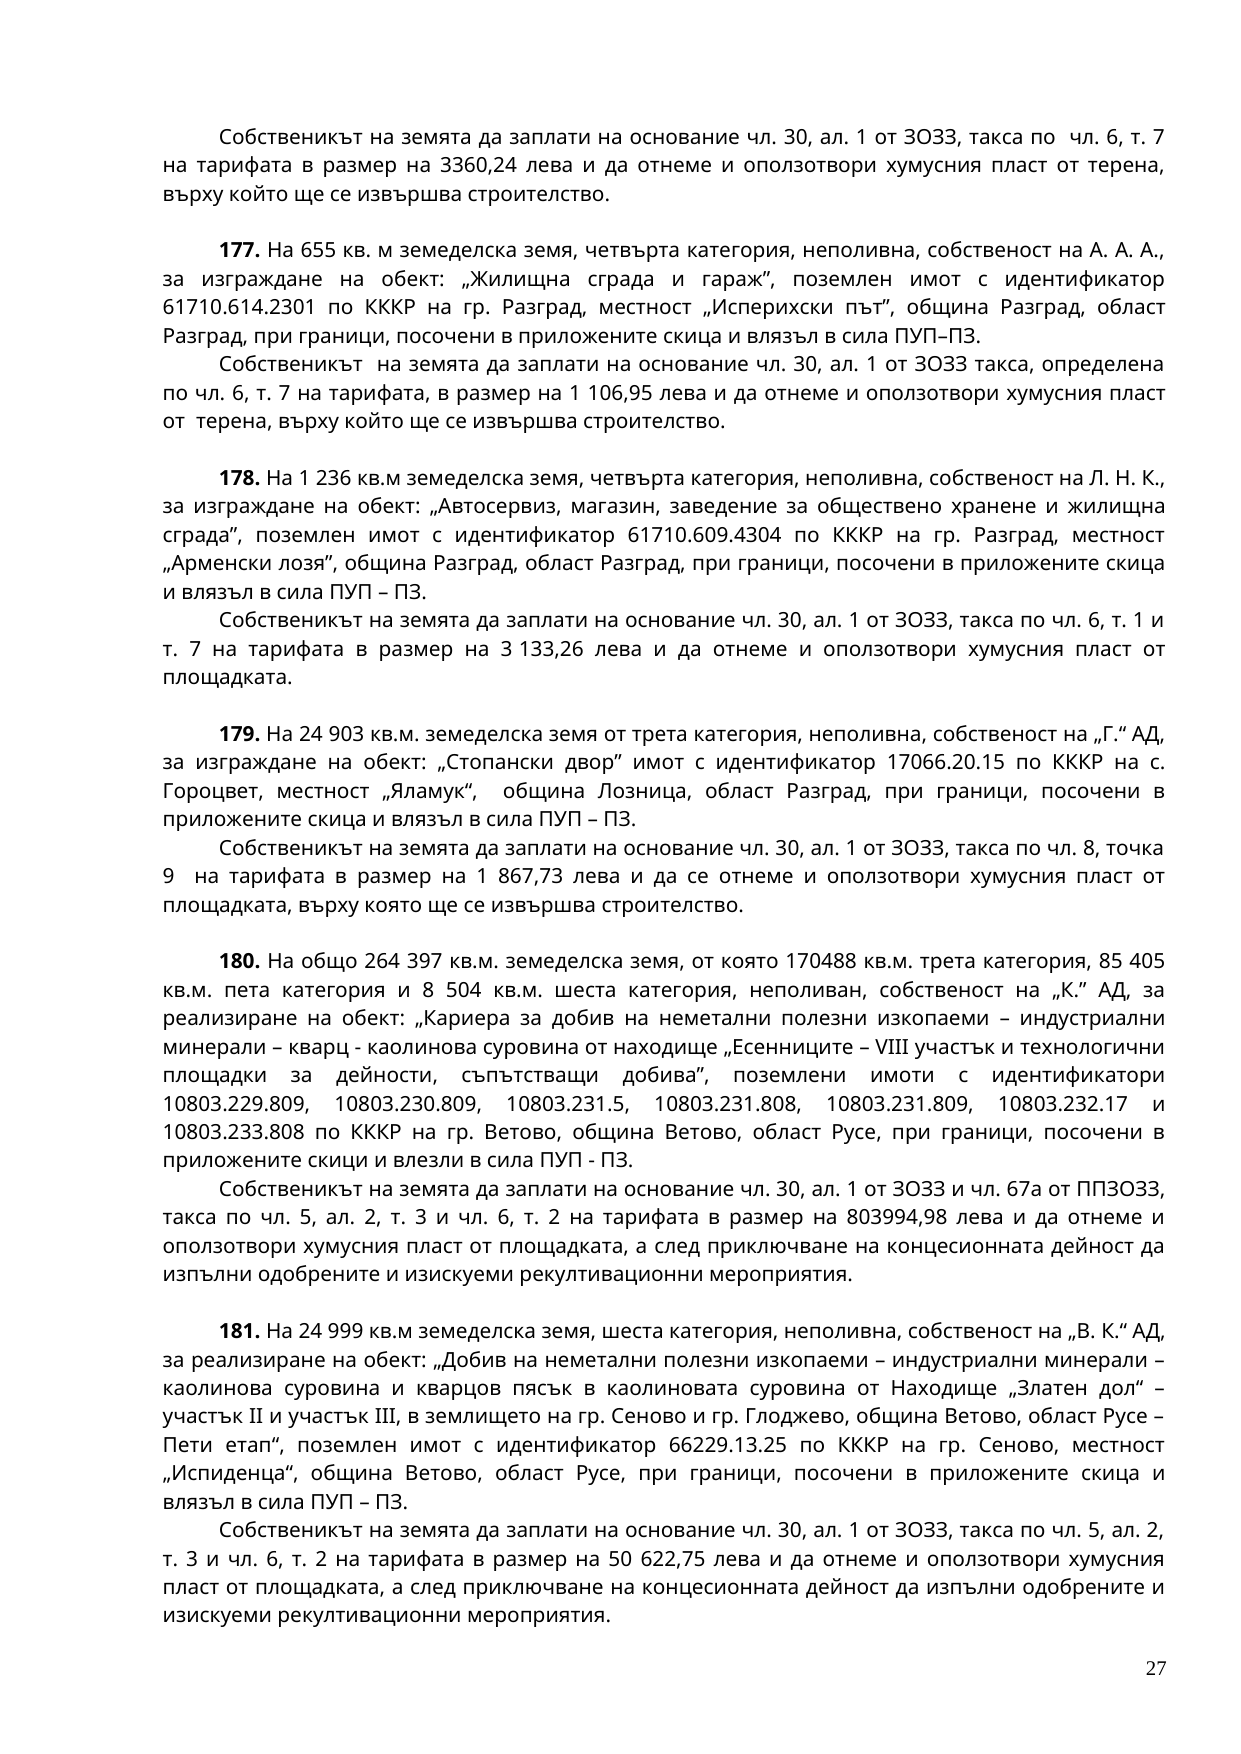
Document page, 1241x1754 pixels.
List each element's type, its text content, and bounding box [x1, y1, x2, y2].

text Собственикът на земята да заплати на основание чл. 30, ал. 1 от ЗОЗЗ, такса по чл. 5, ал. 2, т. 3 и чл. 6, т. 2 на тарифата в размер на 50 622,75 лева и да отнеме и оползотвори хумусния пласт от площадката, а след приключване на концесионната дейност да изпълни одобрените и изискуеми рекултивационни мероприятия. [162, 1515, 1167, 1629]
text Собственикът на земята да заплати на основание чл. 30, ал. 1 от ЗОЗЗ такса, определена по чл. 6, т. 7 на тарифата, в размер на 1 106,95 лева и да отнеме и оползотвори хумусния пласт от терена, върху който ще се извършва строителство. [162, 349, 1167, 435]
text 180. На общо 264 397 кв.м. земеделска земя, от която 170488 кв.м. трета категория, 85 405 кв.м. пета категория и 8 504 кв.м. шеста категория, неполиван, собственост на „К.” АД, за реализиране на обект: „Кариера за добив на неметални полезни изкопаеми – индустриални минерали – кварц - каолинова суровина от находище „Есенниците – VIII участък и технологични площадки за дейности, съпътстващи добива”, поземлени имоти с идентификатори 10803.229.809, 10803.230.809, 10803.231.5, 10803.231.808, 10803.231.809, 10803.232.17 и 10803.233.808 по КККР на гр. Ветово, община Ветово, област Русе, при граници, посочени в приложените скици и влезли в сила ПУП - ПЗ. [162, 947, 1167, 1174]
text Собственикът на земята да заплати на основание чл. 30, ал. 1 от ЗОЗЗ и чл. 67а от ППЗОЗЗ, такса по чл. 5, ал. 2, т. 3 и чл. 6, т. 2 на тарифата в размер на 803994,98 лева и да отнеме и оползотвори хумусния пласт от площадката, а след приключване на концесионната дейност да изпълни одобрените и изискуеми рекултивационни мероприятия. [162, 1174, 1167, 1288]
text 177. На 655 кв. м земеделска земя, четвърта категория, неполивна, собственост на А. А. А., за изграждане на обект: „Жилищна сграда и гараж”, поземлен имот с идентификатор 61710.614.2301 по КККР на гр. Разград, местност „Исперихски път”, община Разград, област Разград, при граници, посочени в приложените скица и влязъл в сила ПУП–ПЗ. [162, 236, 1167, 349]
text Собственикът на земята да заплати на основание чл. 30, ал. 1 от ЗОЗЗ, такса по чл. 8, точка 9 на тарифата в размер на 1 867,73 лева и да се отнеме и оползотвори хумусния пласт от площадката, върху която ще се извършва строителство. [162, 833, 1167, 918]
text 179. На 24 903 кв.м. земеделска земя от трета категория, неполивна, собственост на „Г.“ АД, за изграждане на обект: „Стопански двор” имот с идентификатор 17066.20.15 по КККР на с. Гороцвет, местност „Яламук“, община Лозница, област Разград, при граници, посочени в приложените скица и влязъл в сила ПУП – ПЗ. [162, 719, 1167, 833]
text 178. На 1 236 кв.м земеделска земя, четвърта категория, неполивна, собственост на Л. Н. К., за изграждане на обект: „Автосервиз, магазин, заведение за обществено хранене и жилищна сграда”, поземлен имот с идентификатор 61710.609.4304 по КККР на гр. Разград, местност „Арменски лозя”, община Разград, област Разград, при граници, посочени в приложените скица и влязъл в сила ПУП – ПЗ. [162, 463, 1167, 605]
text Собственикът на земята да заплати на основание чл. 30, ал. 1 от ЗОЗЗ, такса по чл. 6, т. 7 на тарифата в размер на 3360,24 лева и да отнеме и оползотвори хумусния пласт от терена, върху който ще се извършва строителство. [162, 122, 1167, 207]
text Собственикът на земята да заплати на основание чл. 30, ал. 1 от ЗОЗЗ, такса по чл. 6, т. 1 и т. 7 на тарифата в размер на 3 133,26 лева и да отнеме и оползотвори хумусния пласт от площадката. [162, 605, 1167, 691]
text 181. На 24 999 кв.м земеделска земя, шеста категория, неполивна, собственост на „В. К.“ АД, за реализиране на обект: „Добив на неметални полезни изкопаеми – индустриални минерали – каолинова суровина и кварцов пясък в каолиновата суровина от Находище „Златен дол“ – участък II и участък III, в землището на гр. Сеново и гр. Глоджево, община Ветово, област Русе – Пети етап“, поземлен имот с идентификатор 66229.13.25 по КККР на гр. Сеново, местност „Испиденца“, община Ветово, област Русе, при граници, посочени в приложените скица и влязъл в сила ПУП – ПЗ. [162, 1316, 1167, 1515]
